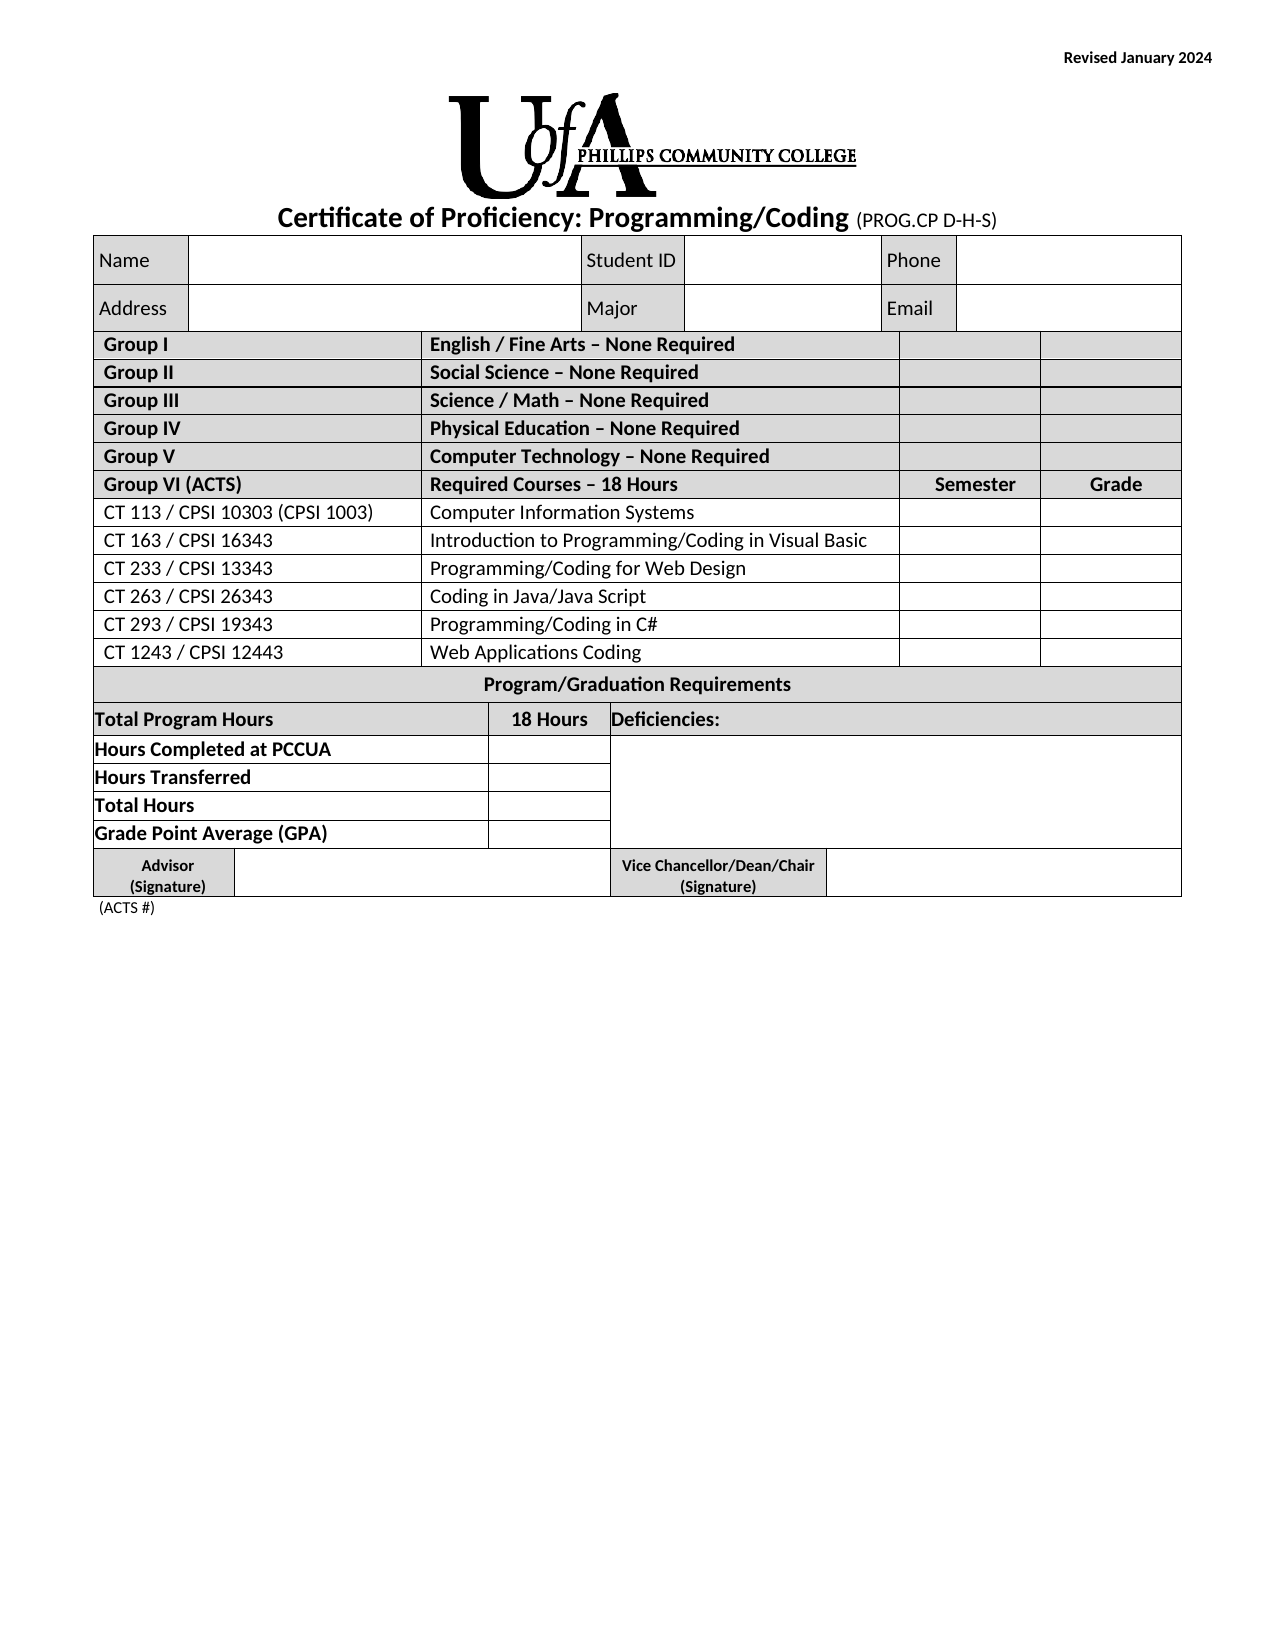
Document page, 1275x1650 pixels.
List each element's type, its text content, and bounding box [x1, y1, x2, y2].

table_header Student ID [582, 236, 684, 284]
table_cell Introduction to Programming/Coding in Visual Basic [422, 527, 899, 554]
table_cell [489, 821, 610, 848]
table_cell Address [94, 285, 188, 331]
table_cell Programming/Coding in C# [422, 611, 899, 638]
table_cell [1041, 611, 1181, 638]
table_cell [900, 499, 1040, 526]
table_cell Group II [94, 360, 421, 386]
text (ACTS #) [98, 897, 1228, 918]
table_cell [189, 285, 581, 331]
table_cell [489, 736, 610, 763]
table_cell CT 293 / CPSI 19343 [94, 611, 421, 638]
table_cell [1041, 388, 1181, 414]
table_cell [1041, 443, 1181, 470]
table_cell CT 163 / CPSI 16343 [94, 527, 421, 554]
table_cell Group V [94, 443, 421, 470]
table_cell Social Science – None Required [422, 360, 899, 386]
table_cell Group III [94, 388, 421, 414]
table_cell Web Applications Coding [422, 639, 899, 666]
table_cell [900, 583, 1040, 610]
table_cell Total Hours [94, 792, 488, 819]
table_cell [1041, 583, 1181, 610]
table_cell Hours Completed at PCCUA [94, 736, 488, 763]
text Revised January 2024 [46, 47, 1212, 68]
table_cell Grade Point Average (GPA) [94, 821, 488, 848]
table_header [189, 236, 581, 284]
table_header Phone [882, 236, 956, 284]
text Certificate of Proficiency: Programming/Coding (PROG.CP D-H-S) [46, 68, 1228, 235]
table_cell CT 113 / CPSI 10303 (CPSI 1003) [94, 499, 421, 526]
table_cell [489, 792, 610, 819]
table_cell [611, 736, 1181, 848]
table_cell [900, 415, 1040, 442]
table_cell Deficiencies: [611, 703, 1181, 735]
table_cell [1041, 639, 1181, 666]
table_cell [900, 527, 1040, 554]
table_cell Grade [1041, 471, 1181, 498]
table_cell [235, 849, 610, 896]
table_cell Total Program Hours [94, 703, 488, 735]
table_cell [489, 764, 610, 791]
table_cell Computer Information Systems [422, 499, 899, 526]
table_cell Email [882, 285, 956, 331]
table_cell Science / Math – None Required [422, 388, 899, 414]
table_cell Group IV [94, 415, 421, 442]
table_header [685, 236, 881, 284]
table_cell [1041, 332, 1181, 358]
table_cell [1041, 555, 1181, 582]
table_cell [1041, 527, 1181, 554]
table_cell Semester [900, 471, 1040, 498]
table_cell Hours Transferred [94, 764, 488, 791]
table_cell CT 1243 / CPSI 12443 [94, 639, 421, 666]
table_cell Required Courses – 18 Hours [422, 471, 899, 498]
table_cell CT 233 / CPSI 13343 [94, 555, 421, 582]
table_cell CT 263 / CPSI 26343 [94, 583, 421, 610]
table_cell Advisor (Signature) [94, 849, 234, 896]
table_cell [900, 388, 1040, 414]
table_cell Coding in Java/Java Script [422, 583, 899, 610]
table_cell Programming/Coding for Web Design [422, 555, 899, 582]
table_cell Group I [94, 332, 421, 358]
table_cell [900, 639, 1040, 666]
table_cell Vice Chancellor/Dean/Chair (Signature) [611, 849, 826, 896]
table_cell [1041, 360, 1181, 386]
table_cell Computer Technology – None Required [422, 443, 899, 470]
table_cell [900, 611, 1040, 638]
table_header Name [94, 236, 188, 284]
picture [448, 93, 857, 199]
table_cell Physical Education – None Required [422, 415, 899, 442]
table_cell [957, 285, 1181, 331]
table_cell [1041, 499, 1181, 526]
table_cell [900, 332, 1040, 358]
table_header [957, 236, 1181, 284]
table_cell [1041, 415, 1181, 442]
table_cell Major [582, 285, 684, 331]
table_cell Program/Graduation Requirements [94, 667, 1181, 702]
table_cell 18 Hours [489, 703, 610, 735]
table_cell English / Fine Arts – None Required [422, 332, 899, 358]
table_cell [685, 285, 881, 331]
table_cell [900, 555, 1040, 582]
table_cell [900, 360, 1040, 386]
table_cell Group VI (ACTS) [94, 471, 421, 498]
table_cell [900, 443, 1040, 470]
table_cell [827, 849, 1181, 896]
